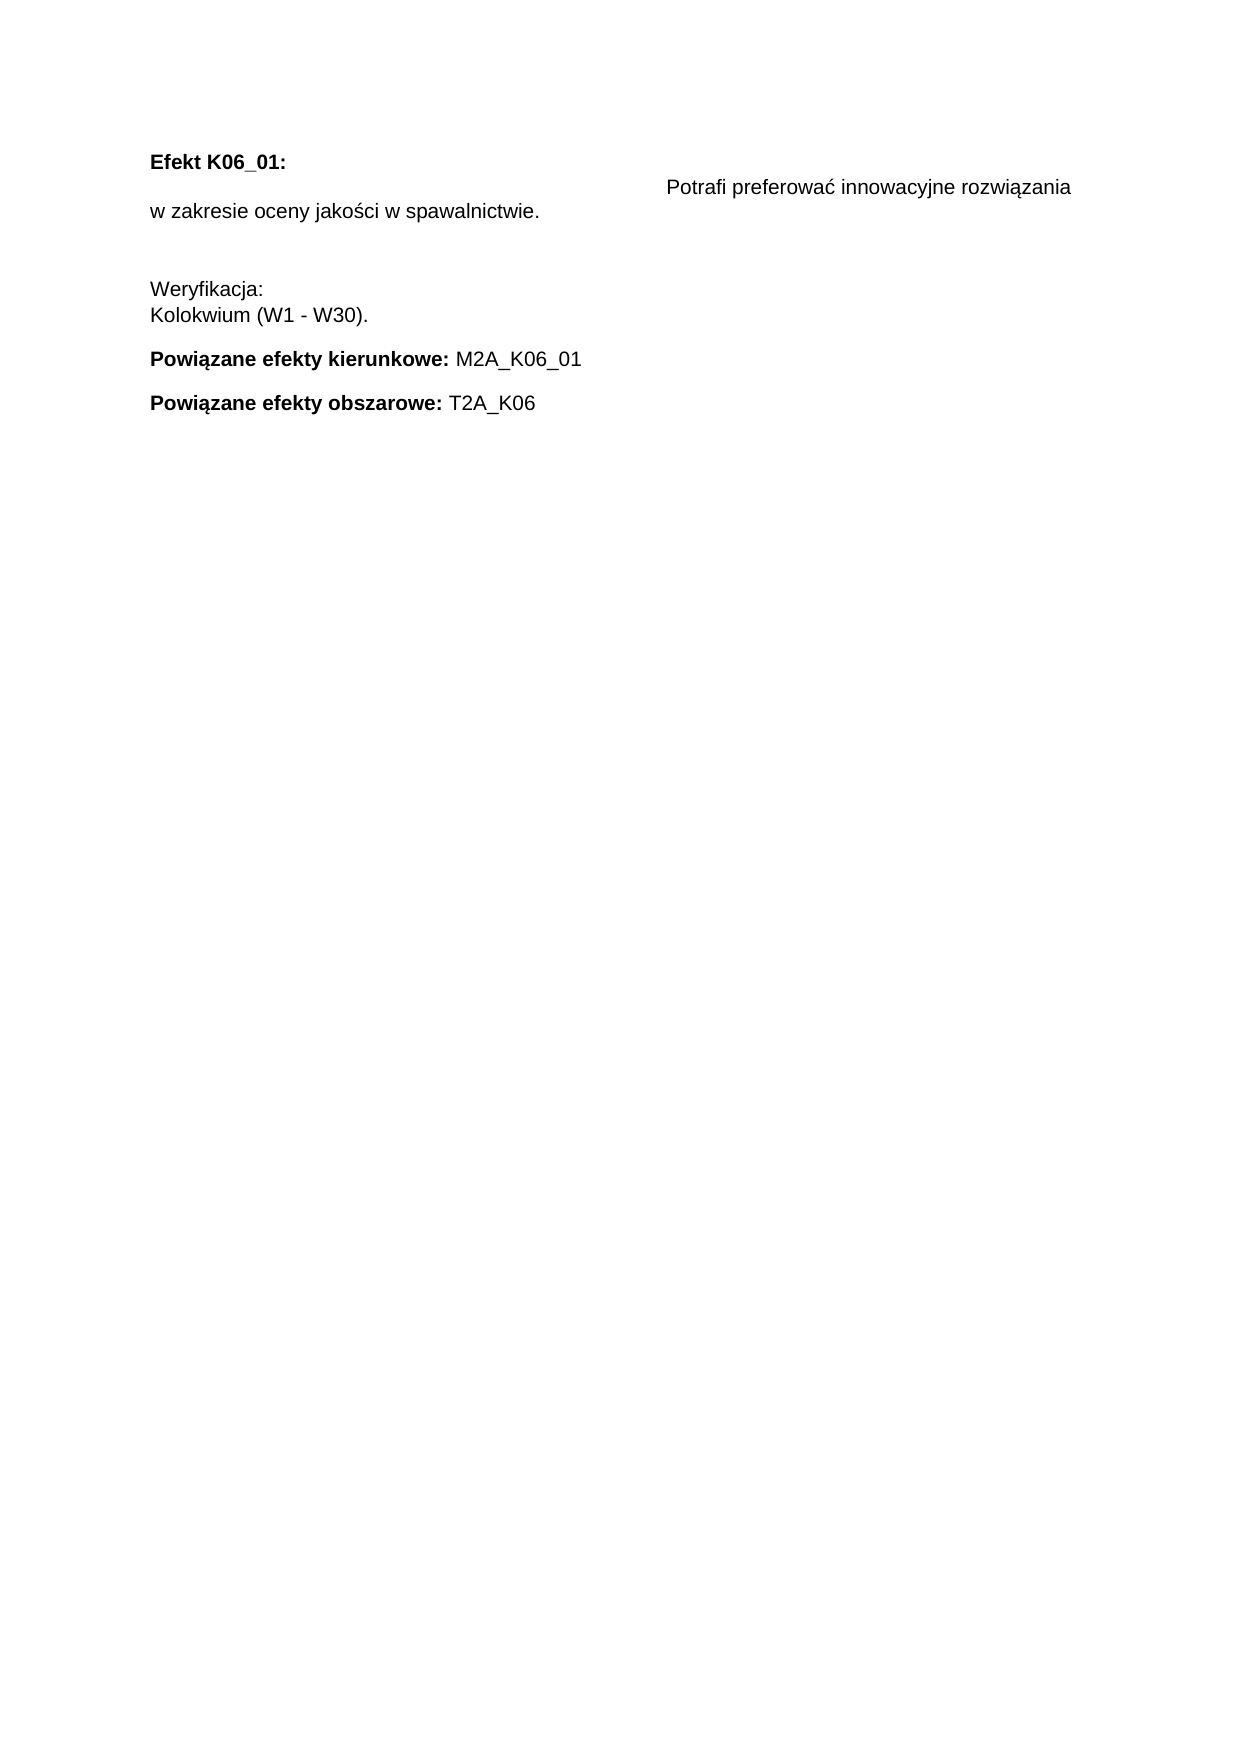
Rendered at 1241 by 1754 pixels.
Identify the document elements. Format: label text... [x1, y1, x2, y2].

text Powiązane efekty kierunkowe: M2A_K06_01 [150, 347, 1090, 371]
text Weryfikacja: [150, 277, 1090, 301]
text Kolokwium (W1 - W30). [150, 303, 1090, 327]
text Powiązane efekty obszarowe: T2A_K06 [150, 391, 1090, 414]
text Efekt K06_01: [150, 150, 1090, 174]
text Potrafi preferować innowacyjne rozwiązania w zakresie oceny jakości w spawalnictwie. [150, 175, 1090, 271]
